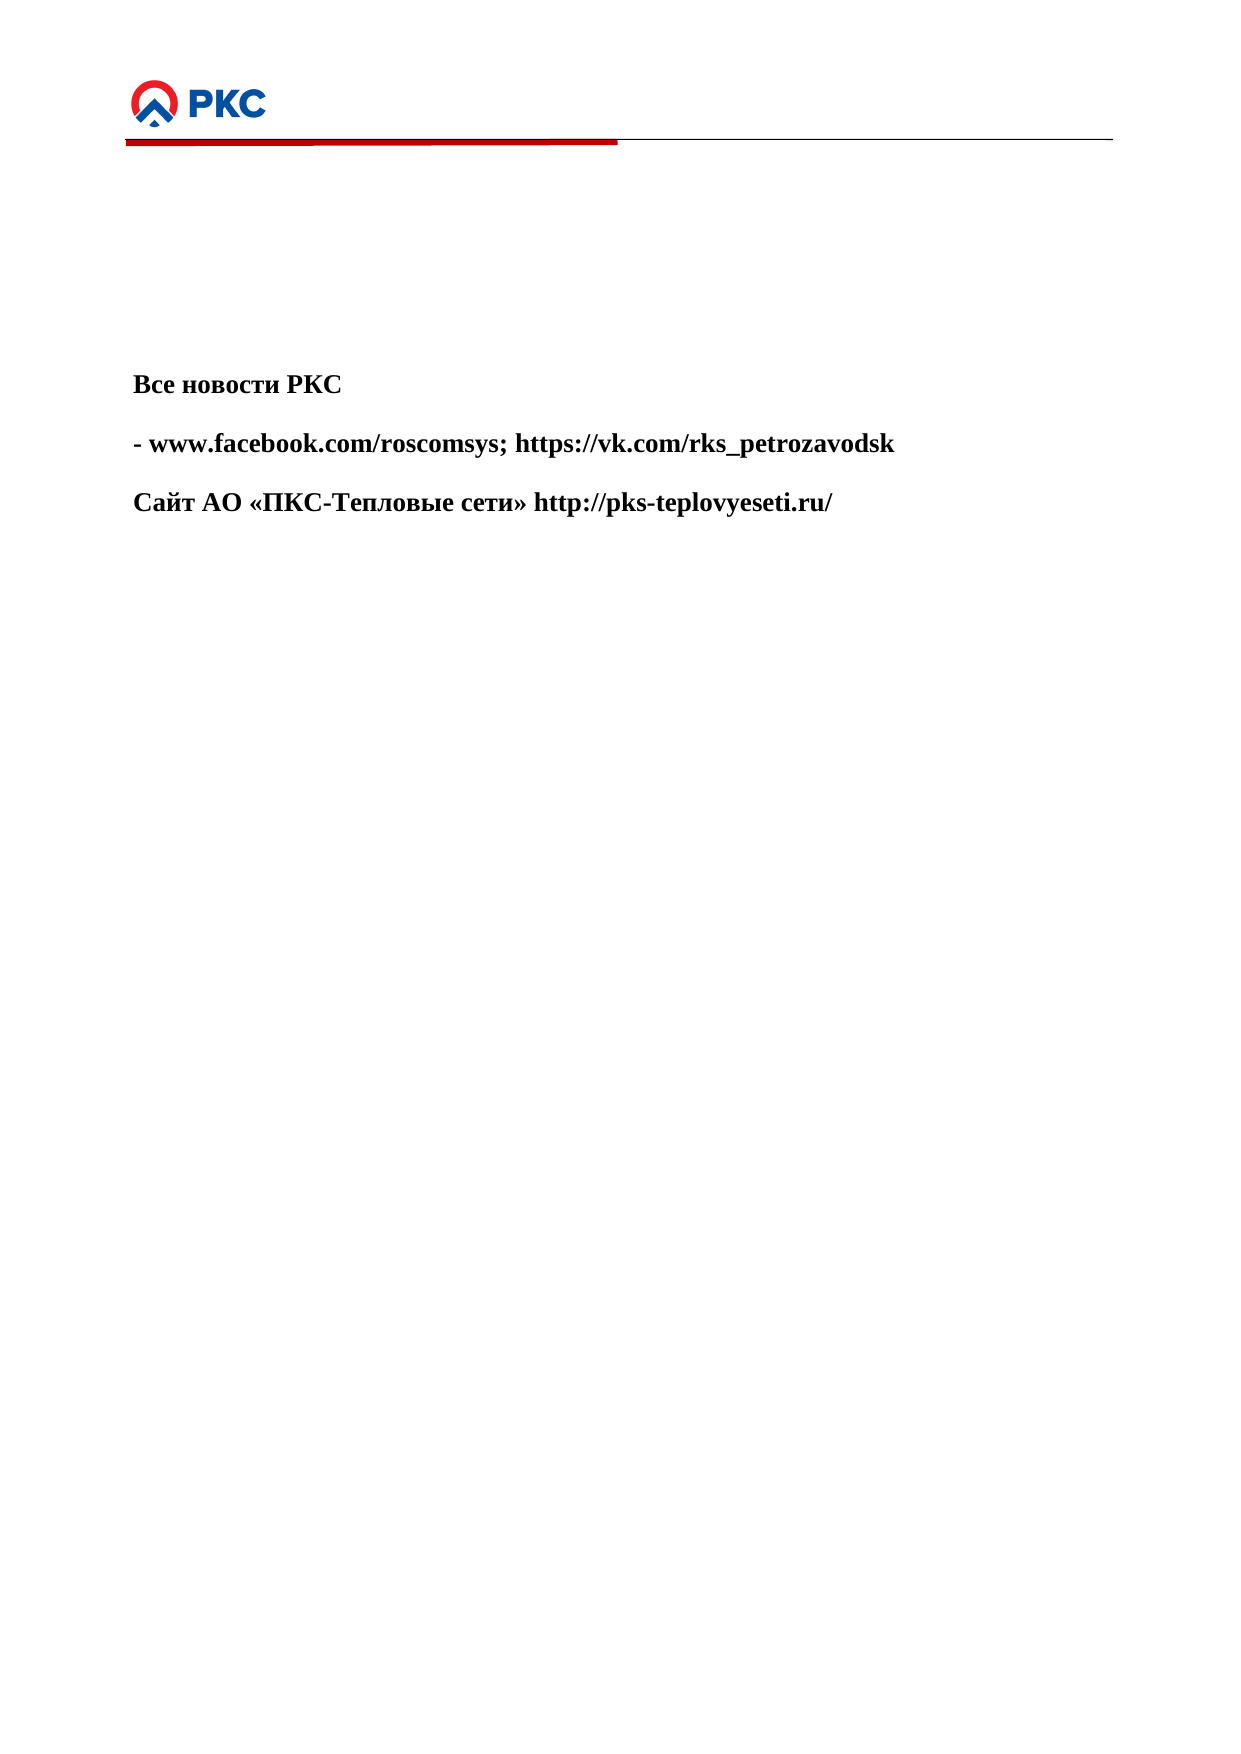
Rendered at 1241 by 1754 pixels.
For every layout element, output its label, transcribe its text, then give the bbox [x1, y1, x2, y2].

text Сайт АО «ПКС-Тепловые сети» http://pks-teplovyeseti.ru/ [133, 486, 1107, 518]
text Все новости РКС [133, 368, 1107, 399]
text - www.facebook.com/roscomsys; https://vk.com/rks_petrozavodsk [133, 427, 1107, 458]
